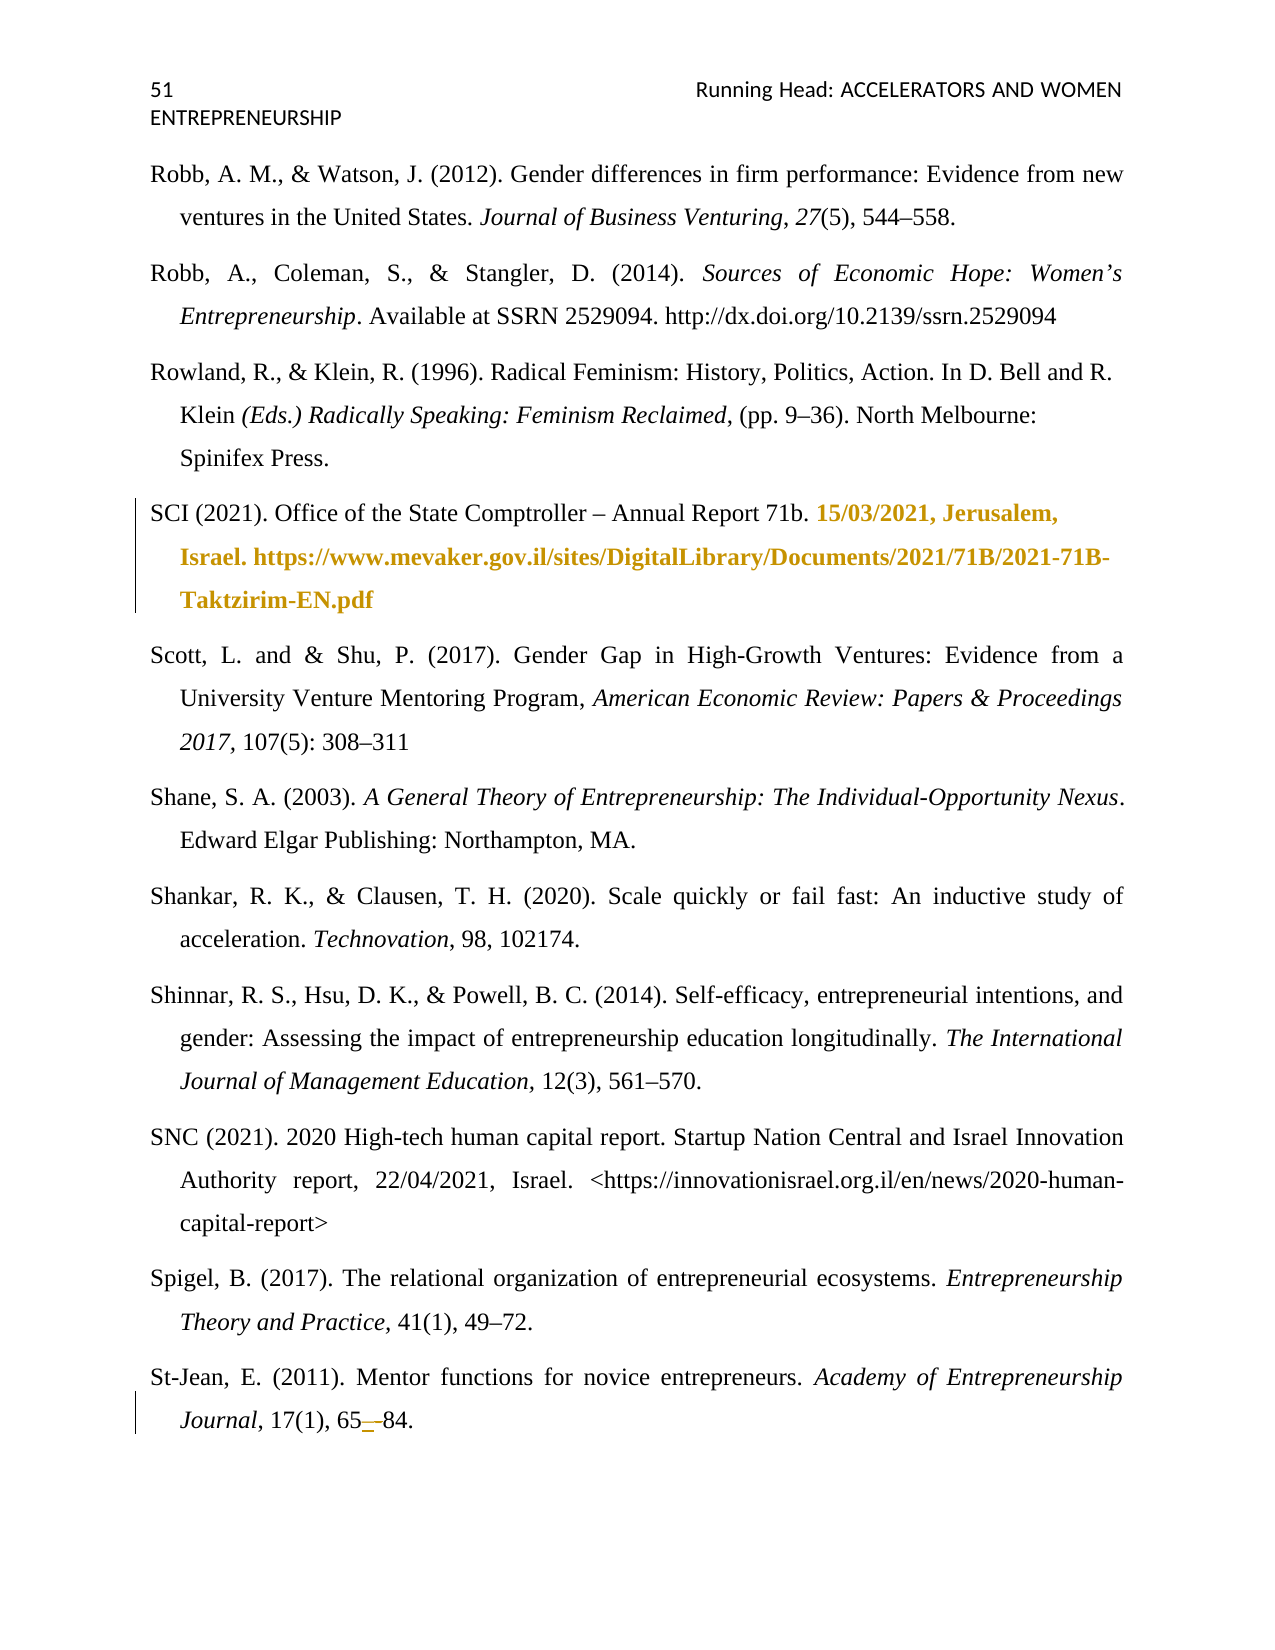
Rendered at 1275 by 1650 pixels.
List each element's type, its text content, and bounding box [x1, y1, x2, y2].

text Rowland, R., & Klein, R. (1996). Radical Feminism: History, Politics, Action. In D. Bell and R. Klein (Eds.) Radically Speaking: Feminism Reclaimed, (pp. 9–36). North Melbourne: Spinifex Press. [150, 357, 1125, 472]
text Robb, A. M., & Watson, J. (2012). Gender differences in firm performance: Evidence from new ventures in the United States. Journal of Business Venturing, 27(5), 544–558.‏ [150, 159, 1125, 231]
text Shane, S. A. (2003). A General Theory of Entrepreneurship: The Individual-Opportunity Nexus. Edward Elgar Publishing: Northampton, MA.‏ [150, 782, 1125, 854]
text SCI (2021). Office of the State Comptroller – Annual Report 71b. 15/03/2021, Jerusalem, Israel. https://www.mevaker.gov.il/sites/DigitalLibrary/Documents/2021/71B/2021-71B-Taktzirim-EN.pdf [150, 498, 1125, 613]
text St-Jean, E. (2011). Mentor functions for novice entrepreneurs. Academy of Entrepreneurship Journal, 17(1), 6584.‏ [150, 1362, 1125, 1434]
text SNC (2021). 2020 High-tech human capital report. Startup Nation Central and Israel Innovation Authority report, 22/04/2021, Israel. <https://innovationisrael.org.il/en/news/2020-human-capital-report> [150, 1122, 1125, 1237]
text Shinnar, R. S., Hsu, D. K., & Powell, B. C. (2014). Self-efficacy, entrepreneurial intentions, and gender: Assessing the impact of entrepreneurship education longitudinally. The International Journal of Management Education, 12(3), 561–570. [150, 980, 1125, 1095]
text Spigel, B. (2017). The relational organization of entrepreneurial ecosystems. Entrepreneurship Theory and Practice, 41(1), 49–72. [150, 1263, 1125, 1335]
text Scott, L. and & Shu, P. (2017). Gender Gap in High-Growth Ventures: Evidence from a University Venture Mentoring Program, American Economic Review: Papers & Proceedings 2017, 107(5): 308–311 [150, 640, 1125, 755]
text Shankar, R. K., & Clausen, T. H. (2020). Scale quickly or fail fast: An inductive study of acceleration. Technovation, 98, 102174. [150, 881, 1125, 953]
text Robb, A., Coleman, S., & Stangler, D. (2014). Sources of Economic Hope: Women’s Entrepreneurship. Available at SSRN 2529094. http://dx.doi.org/10.2139/ssrn.2529094 [150, 258, 1125, 330]
